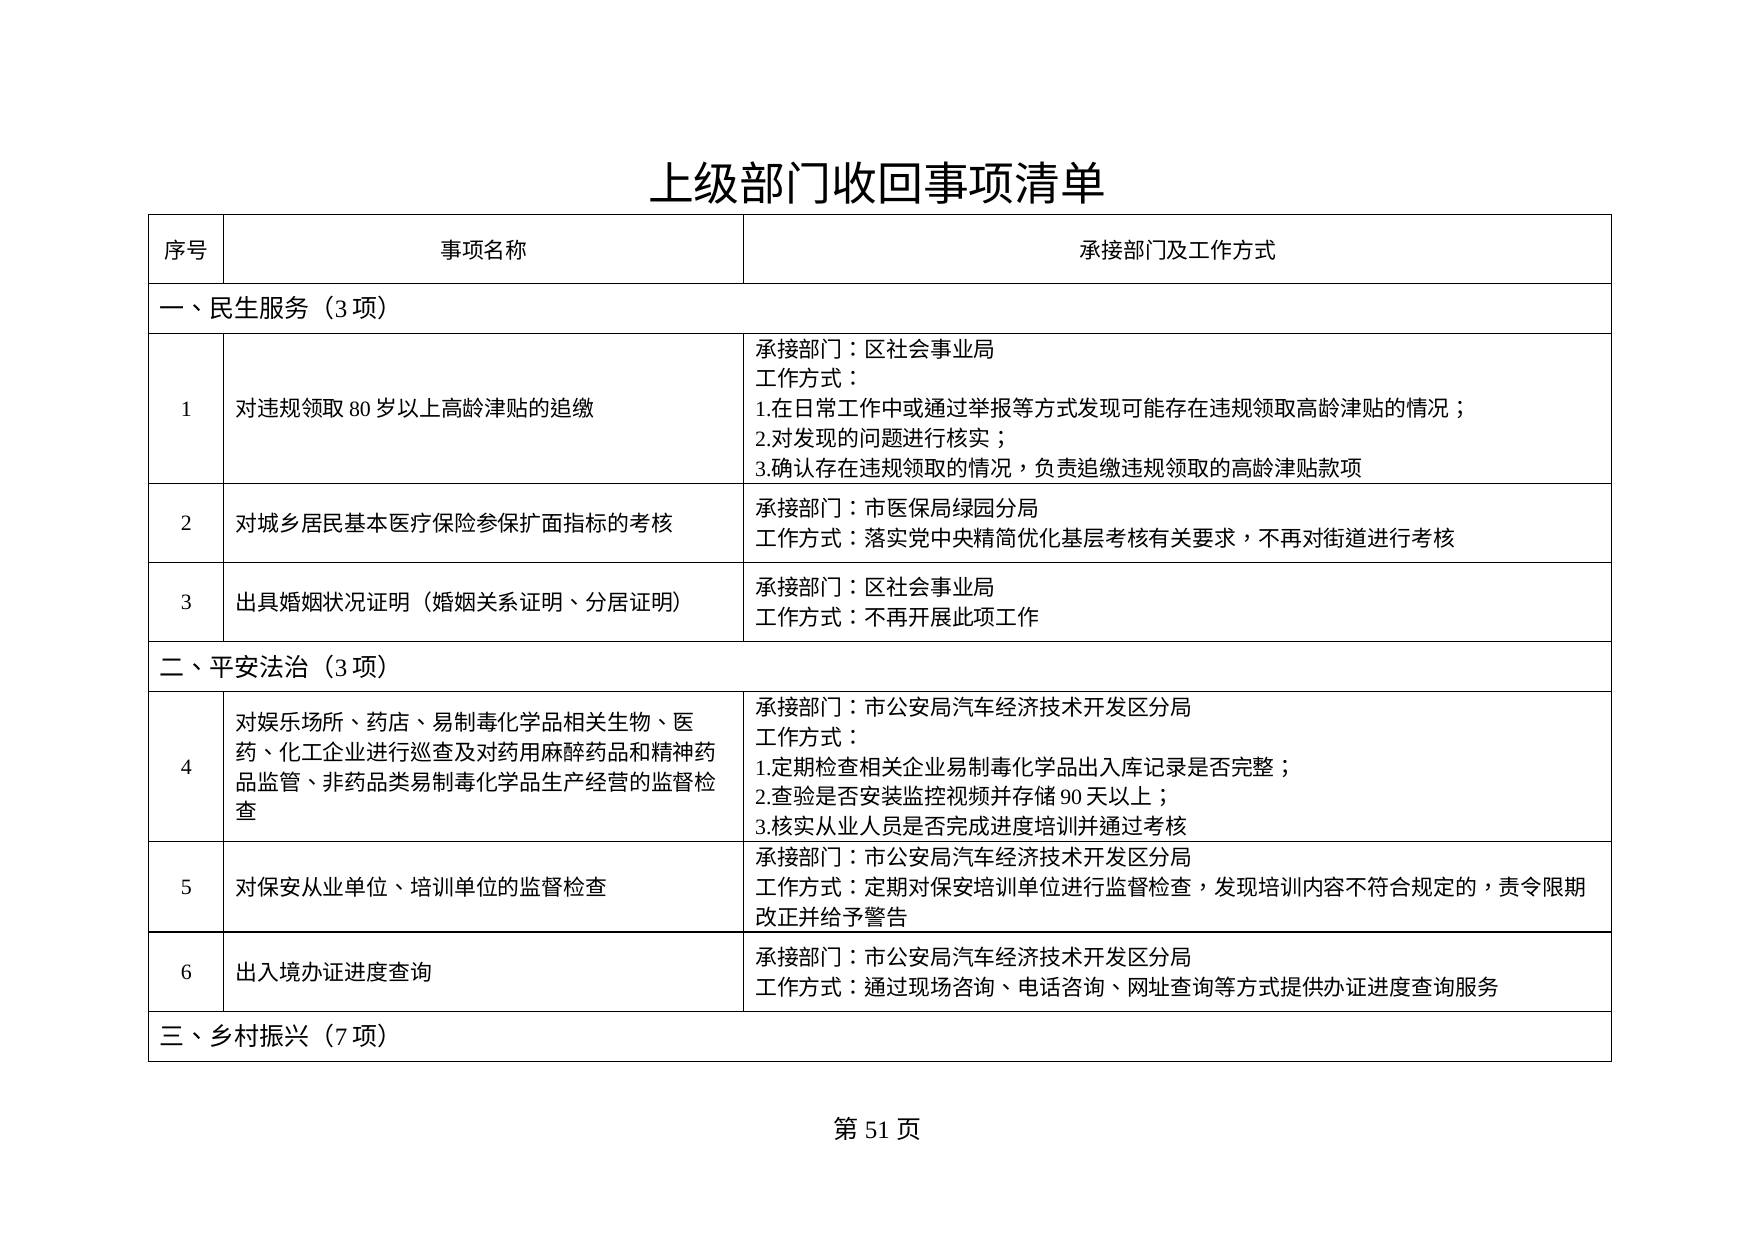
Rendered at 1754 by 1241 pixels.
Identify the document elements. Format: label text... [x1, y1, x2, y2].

table_cell 对保安从业单位、培训单位的监督检查 [224, 842, 743, 931]
table_cell 2 [149, 484, 223, 562]
table_header 承接部门及工作方式 [744, 215, 1611, 283]
table_cell 承接部门：市公安局汽车经济技术开发区分局 工作方式：定期对保安培训单位进行监督检查，发现培训内容不符合规定的，责令限期改正并给予警告 [744, 842, 1611, 931]
table_cell 4 [149, 692, 223, 841]
table_cell 承接部门：区社会事业局 工作方式： 1.在日常工作中或通过举报等方式发现可能存在违规领取高龄津贴的情况； 2.对发现的问题进行核实； 3.确认存在违规领取的情况，负责追缴违规领取的高龄津贴款项 [744, 334, 1611, 483]
table_cell 对违规领取80岁以上高龄津贴的追缴 [224, 334, 743, 483]
table_cell 二、平安法治（3项） [149, 642, 1611, 691]
table_cell 出入境办证进度查询 [224, 933, 743, 1011]
table_cell 6 [149, 933, 223, 1011]
table_cell 承接部门：市公安局汽车经济技术开发区分局 工作方式： 1.定期检查相关企业易制毒化学品出入库记录是否完整； 2.查验是否安装监控视频并存储90天以上； 3.核实从业人员是否完成进度培训并通过考核 [744, 692, 1611, 841]
table_cell 三、乡村振兴（7项） [149, 1012, 1611, 1061]
table_cell 承接部门：市医保局绿园分局 工作方式：落实党中央精简优化基层考核有关要求，不再对街道进行考核 [744, 484, 1611, 562]
table_cell 出具婚姻状况证明（婚姻关系证明、分居证明） [224, 563, 743, 641]
table_header 事项名称 [224, 215, 743, 283]
subtitle 上级部门收回事项清单 [148, 148, 1606, 214]
table_cell 对城乡居民基本医疗保险参保扩面指标的考核 [224, 484, 743, 562]
table_cell 1 [149, 334, 223, 483]
table_cell 3 [149, 563, 223, 641]
table_cell 5 [149, 842, 223, 931]
table_cell 承接部门：市公安局汽车经济技术开发区分局 工作方式：通过现场咨询、电话咨询、网址查询等方式提供办证进度查询服务 [744, 933, 1611, 1011]
table_cell 一、民生服务（3项） [149, 284, 1611, 333]
table_header 序号 [149, 215, 223, 283]
table_cell 对娱乐场所、药店、易制毒化学品相关生物、医药、化工企业进行巡查及对药用麻醉药品和精神药品监管、非药品类易制毒化学品生产经营的监督检查 [224, 692, 743, 841]
table_cell 承接部门：区社会事业局 工作方式：不再开展此项工作 [744, 563, 1611, 641]
